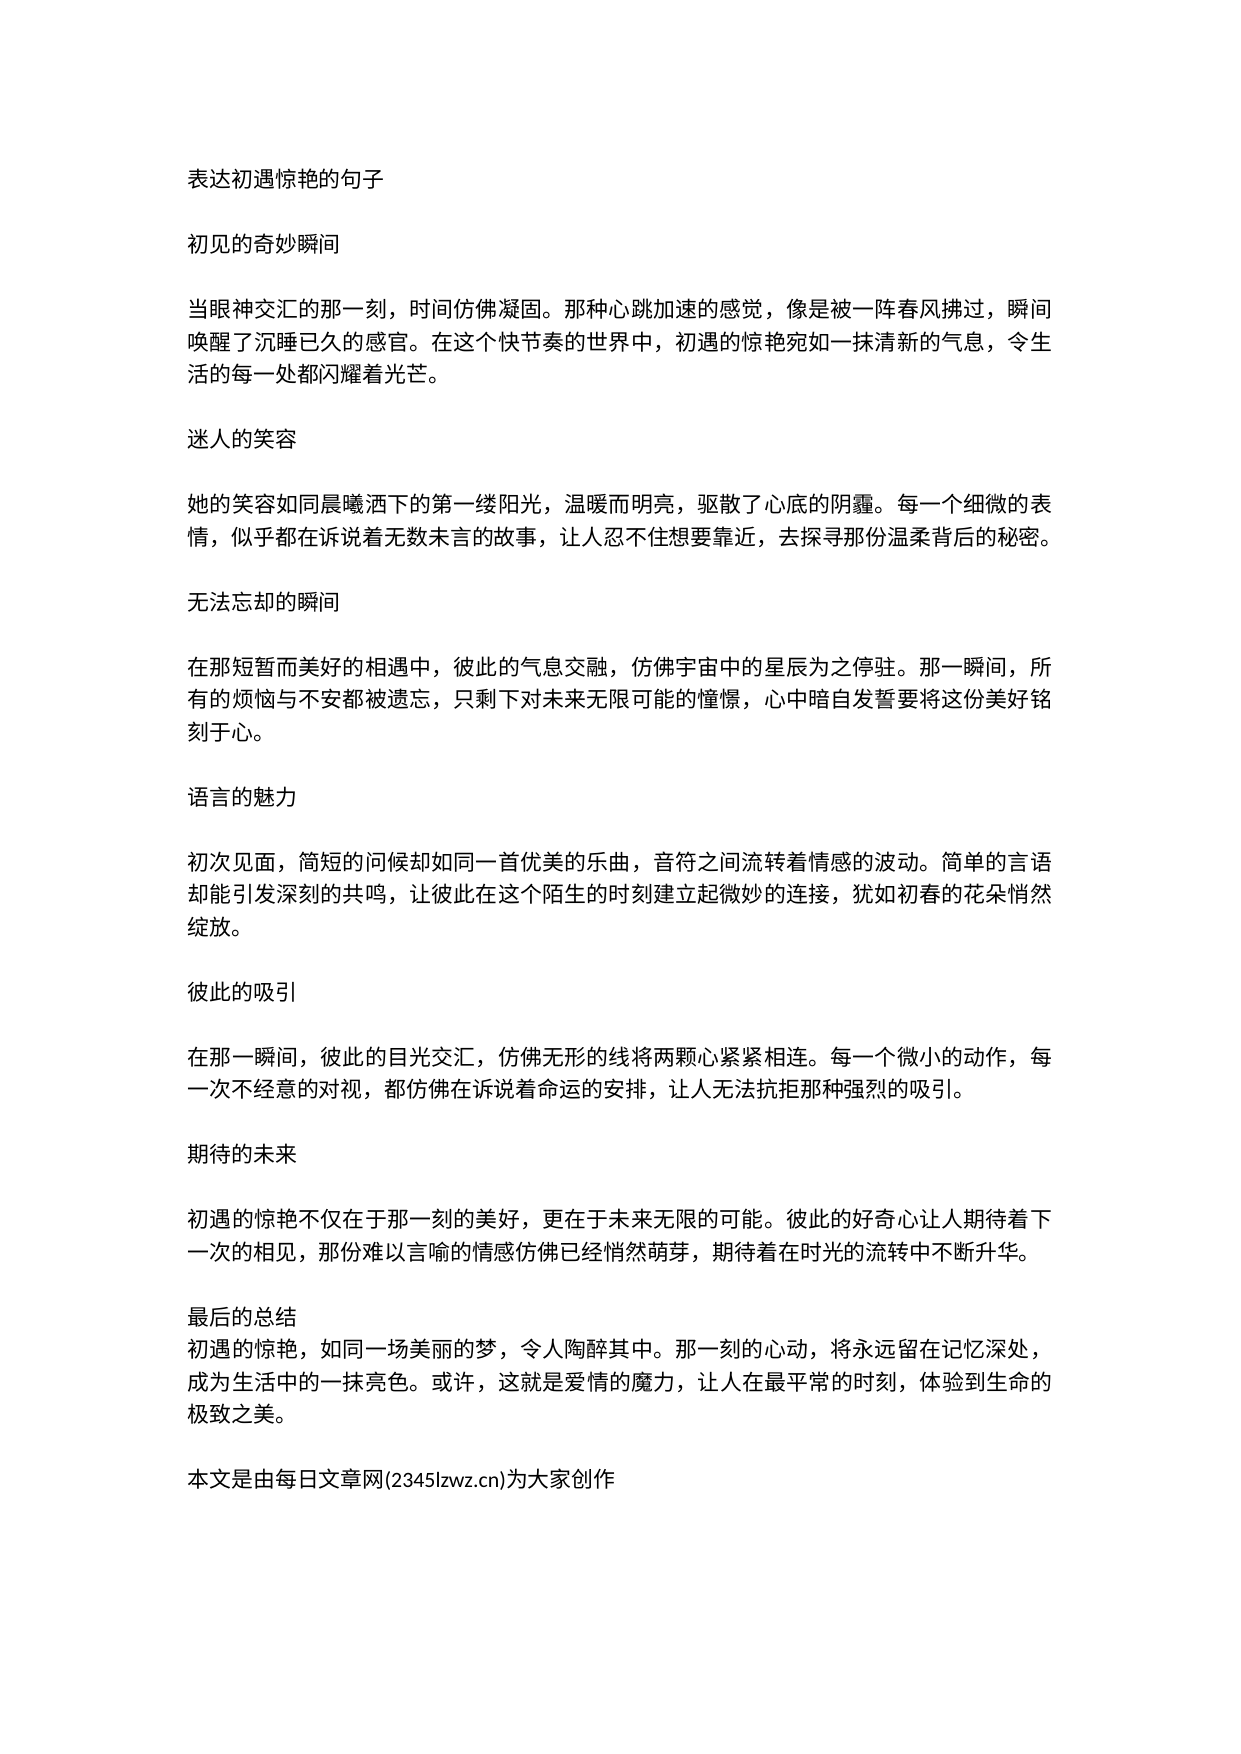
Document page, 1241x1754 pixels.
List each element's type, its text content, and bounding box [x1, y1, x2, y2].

text 期待的未来 [187, 1137, 1053, 1169]
text 她的笑容如同晨曦洒下的第一缕阳光，温暖而明亮，驱散了心底的阴霾。每一个细微的表情，似乎都在诉说着无数未言的故事，让人忍不住想要靠近，去探寻那份温柔背后的秘密。 [187, 487, 1053, 552]
text 表达初遇惊艳的句子 [187, 162, 1053, 194]
text 在那一瞬间，彼此的目光交汇，仿佛无形的线将两颗心紧紧相连。每一个微小的动作，每一次不经意的对视，都仿佛在诉说着命运的安排，让人无法抗拒那种强烈的吸引。 [187, 1039, 1053, 1104]
text 无法忘却的瞬间 [187, 584, 1053, 617]
text 初遇的惊艳不仅在于那一刻的美好，更在于未来无限的可能。彼此的好奇心让人期待着下一次的相见，那份难以言喻的情感仿佛已经悄然萌芽，期待着在时光的流转中不断升华。 [187, 1202, 1053, 1267]
text 初见的奇妙瞬间 [187, 227, 1053, 259]
text 彼此的吸引 [187, 974, 1053, 1007]
text 当眼神交汇的那一刻，时间仿佛凝固。那种心跳加速的感觉，像是被一阵春风拂过，瞬间唤醒了沉睡已久的感官。在这个快节奏的世界中，初遇的惊艳宛如一抹清新的气息，令生活的每一处都闪耀着光芒。 [187, 292, 1053, 389]
text 在那短暂而美好的相遇中，彼此的气息交融，仿佛宇宙中的星辰为之停驻。那一瞬间，所有的烦恼与不安都被遗忘，只剩下对未来无限可能的憧憬，心中暗自发誓要将这份美好铭刻于心。 [187, 649, 1053, 747]
text 初遇的惊艳，如同一场美丽的梦，令人陶醉其中。那一刻的心动，将永远留在记忆深处，成为生活中的一抹亮色。或许，这就是爱情的魔力，让人在最平常的时刻，体验到生命的极致之美。 [187, 1332, 1053, 1429]
text 本文是由每日文章网(2345lzwz.cn)为大家创作 [187, 1462, 1053, 1494]
text 语言的魅力 [187, 779, 1053, 812]
text 初次见面，简短的问候却如同一首优美的乐曲，音符之间流转着情感的波动。简单的言语却能引发深刻的共鸣，让彼此在这个陌生的时刻建立起微妙的连接，犹如初春的花朵悄然绽放。 [187, 844, 1053, 942]
text 最后的总结 [187, 1299, 1053, 1332]
text 迷人的笑容 [187, 422, 1053, 454]
